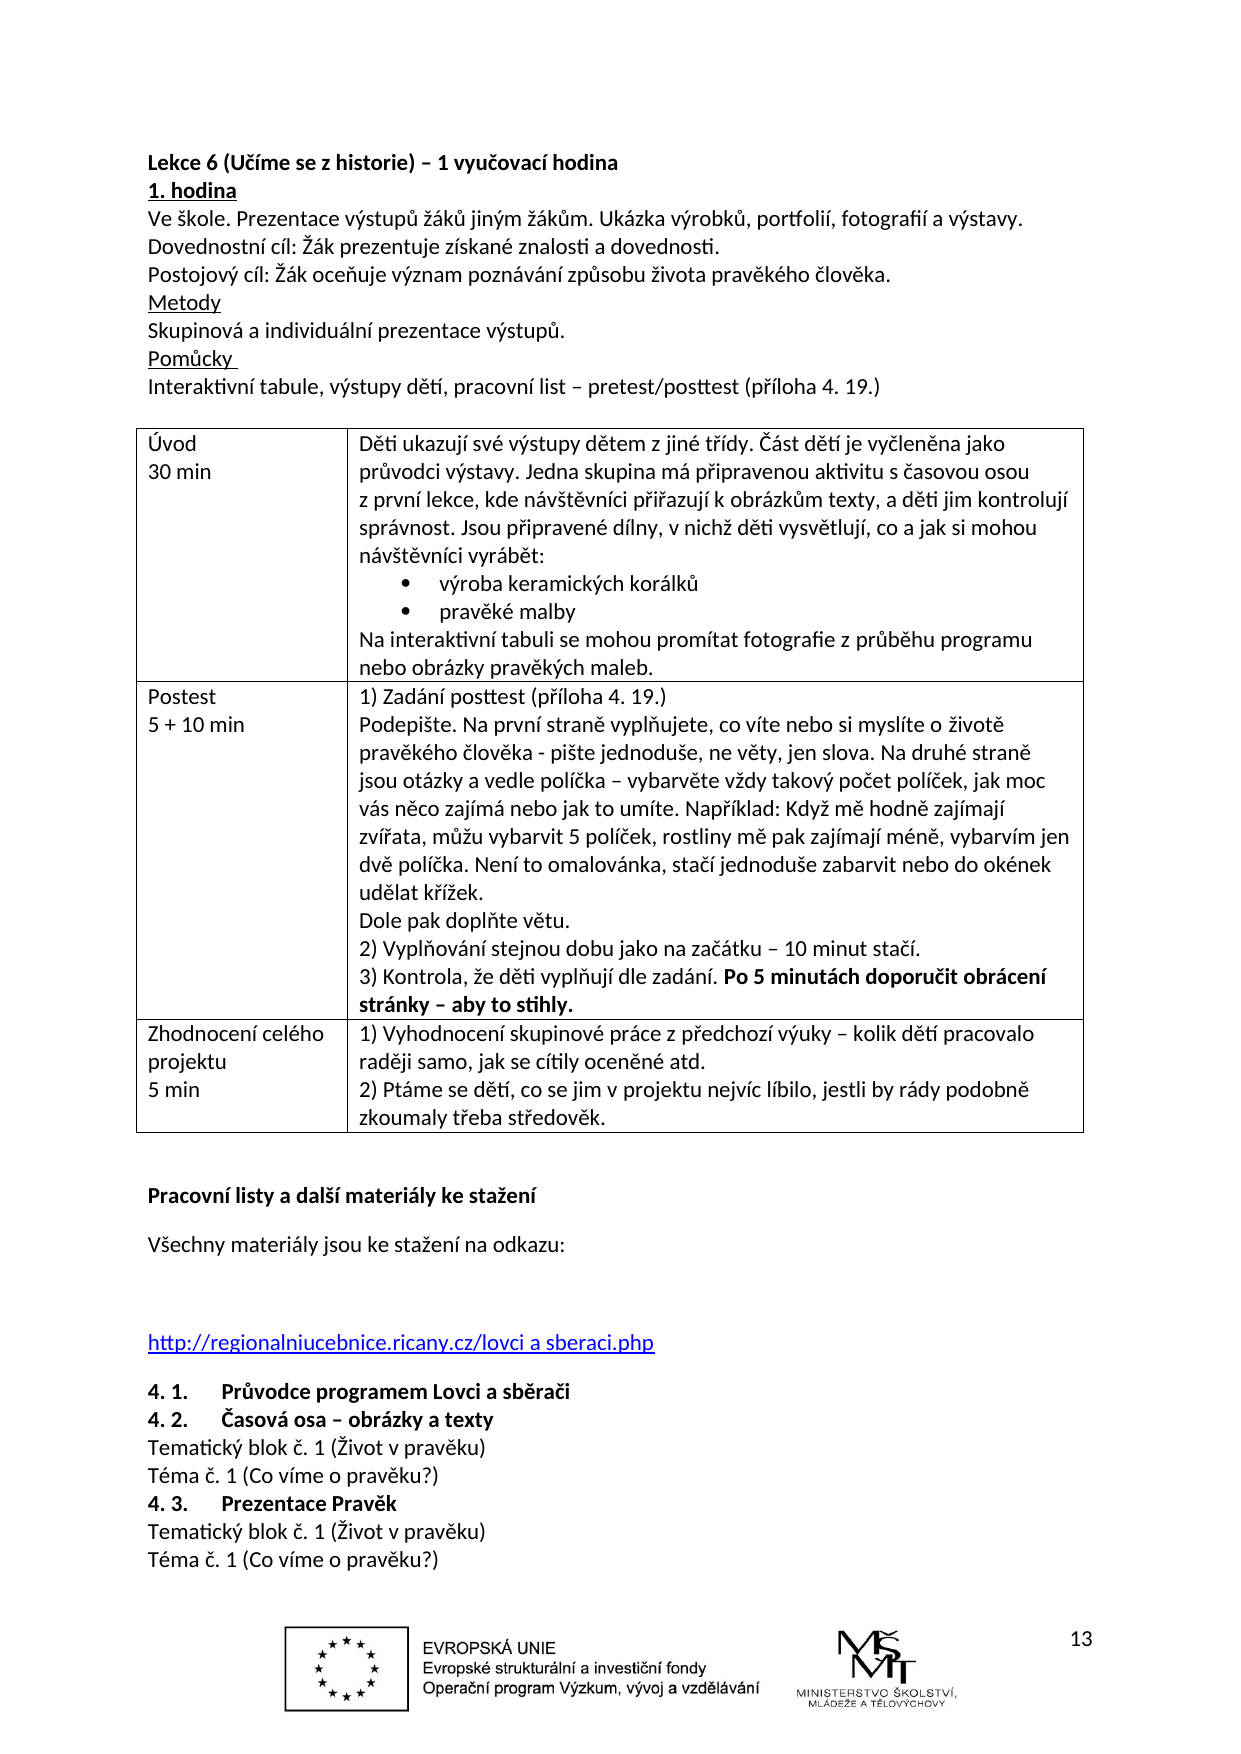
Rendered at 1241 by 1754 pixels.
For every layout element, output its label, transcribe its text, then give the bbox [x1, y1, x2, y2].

text Ve škole. Prezentace výstupů žáků jiným žákům. Ukázka výrobků, portfolií, fotografií a výstavy. [148, 204, 1092, 232]
text Tematický blok č. 1 (Život v pravěku) [148, 1517, 1092, 1545]
table_header Děti ukazují své výstupy dětem z jiné třídy. Část dětí je vyčleněna jako průvodci výstavy. Jedna skupina má připravenou aktivitu s časovou osou z první lekce, kde návštěvníci přiřazují k obrázkům texty, a děti jim kontrolují správnost. Jsou připravené dílny, v nichž děti vysvětlují, co a jak si mohou návštěvníci vyrábět: výroba keramických korálků pravěké malby Na interaktivní tabuli se mohou promítat fotografie z průběhu programu nebo obrázky pravěkých maleb. [348, 429, 1083, 681]
picture [242, 1584, 998, 1753]
text Pomůcky [148, 344, 1092, 372]
text 4. 2. Časová osa – obrázky a texty [148, 1405, 1092, 1433]
text 4. 3. Prezentace Pravěk [148, 1489, 1092, 1517]
text Pracovní listy a další materiály ke stažení [148, 1181, 1092, 1209]
table_cell Postest 5 + 10 min [137, 682, 347, 1018]
text Postojový cíl: Žák oceňuje význam poznávání způsobu života pravěkého člověka. [148, 260, 1092, 288]
text Dovednostní cíl: Žák prezentuje získané znalosti a dovednosti. [148, 232, 1092, 260]
table_cell 1) Zadání posttest (příloha 4. 19.) Podepište. Na první straně vyplňujete, co víte nebo si myslíte o životě pravěkého člověka - pište jednoduše, ne věty, jen slova. Na druhé straně jsou otázky a vedle políčka – vybarvěte vždy takový počet políček, jak moc vás něco zajímá nebo jak to umíte. Například: Když mě hodně zajímají zvířata, můžu vybarvit 5 políček, rostliny mě pak zajímají méně, vybarvím jen dvě políčka. Není to omalovánka, stačí jednoduše zabarvit nebo do okének udělat křížek. Dole pak doplňte větu. 2) Vyplňování stejnou dobu jako na začátku – 10 minut stačí. 3) Kontrola, že děti vyplňují dle zadání. Po 5 minutách doporučit obrácení stránky – aby to stihly. [348, 682, 1083, 1018]
text Lekce 6 (Učíme se z historie) – 1 vyučovací hodina [148, 148, 1092, 176]
text Téma č. 1 (Co víme o pravěku?) [148, 1461, 1092, 1489]
text Skupinová a individuální prezentace výstupů. [148, 316, 1092, 344]
table_header Úvod 30 min [137, 429, 347, 681]
text Téma č. 1 (Co víme o pravěku?) [148, 1545, 1092, 1573]
text Interaktivní tabule, výstupy dětí, pracovní list – pretest/posttest (příloha 4. 19.) [148, 372, 1092, 400]
text 1. hodina [148, 176, 1092, 204]
text Všechny materiály jsou ke stažení na odkazu: [148, 1230, 1092, 1258]
text http://regionalniucebnice.ricany.cz/lovci a sberaci.php [148, 1328, 1092, 1356]
text Tematický blok č. 1 (Život v pravěku) [148, 1433, 1092, 1461]
table_cell 1) Vyhodnocení skupinové práce z předchozí výuky – kolik dětí pracovalo raději samo, jak se cítily oceněné atd. 2) Ptáme se dětí, co se jim v projektu nejvíc líbilo, jestli by rády podobně zkoumaly třeba středověk. [348, 1020, 1083, 1132]
text Metody [148, 288, 1092, 316]
text 4. 1. Průvodce programem Lovci a sběrači [148, 1377, 1092, 1405]
table_cell Zhodnocení celého projektu 5 min [137, 1020, 347, 1132]
